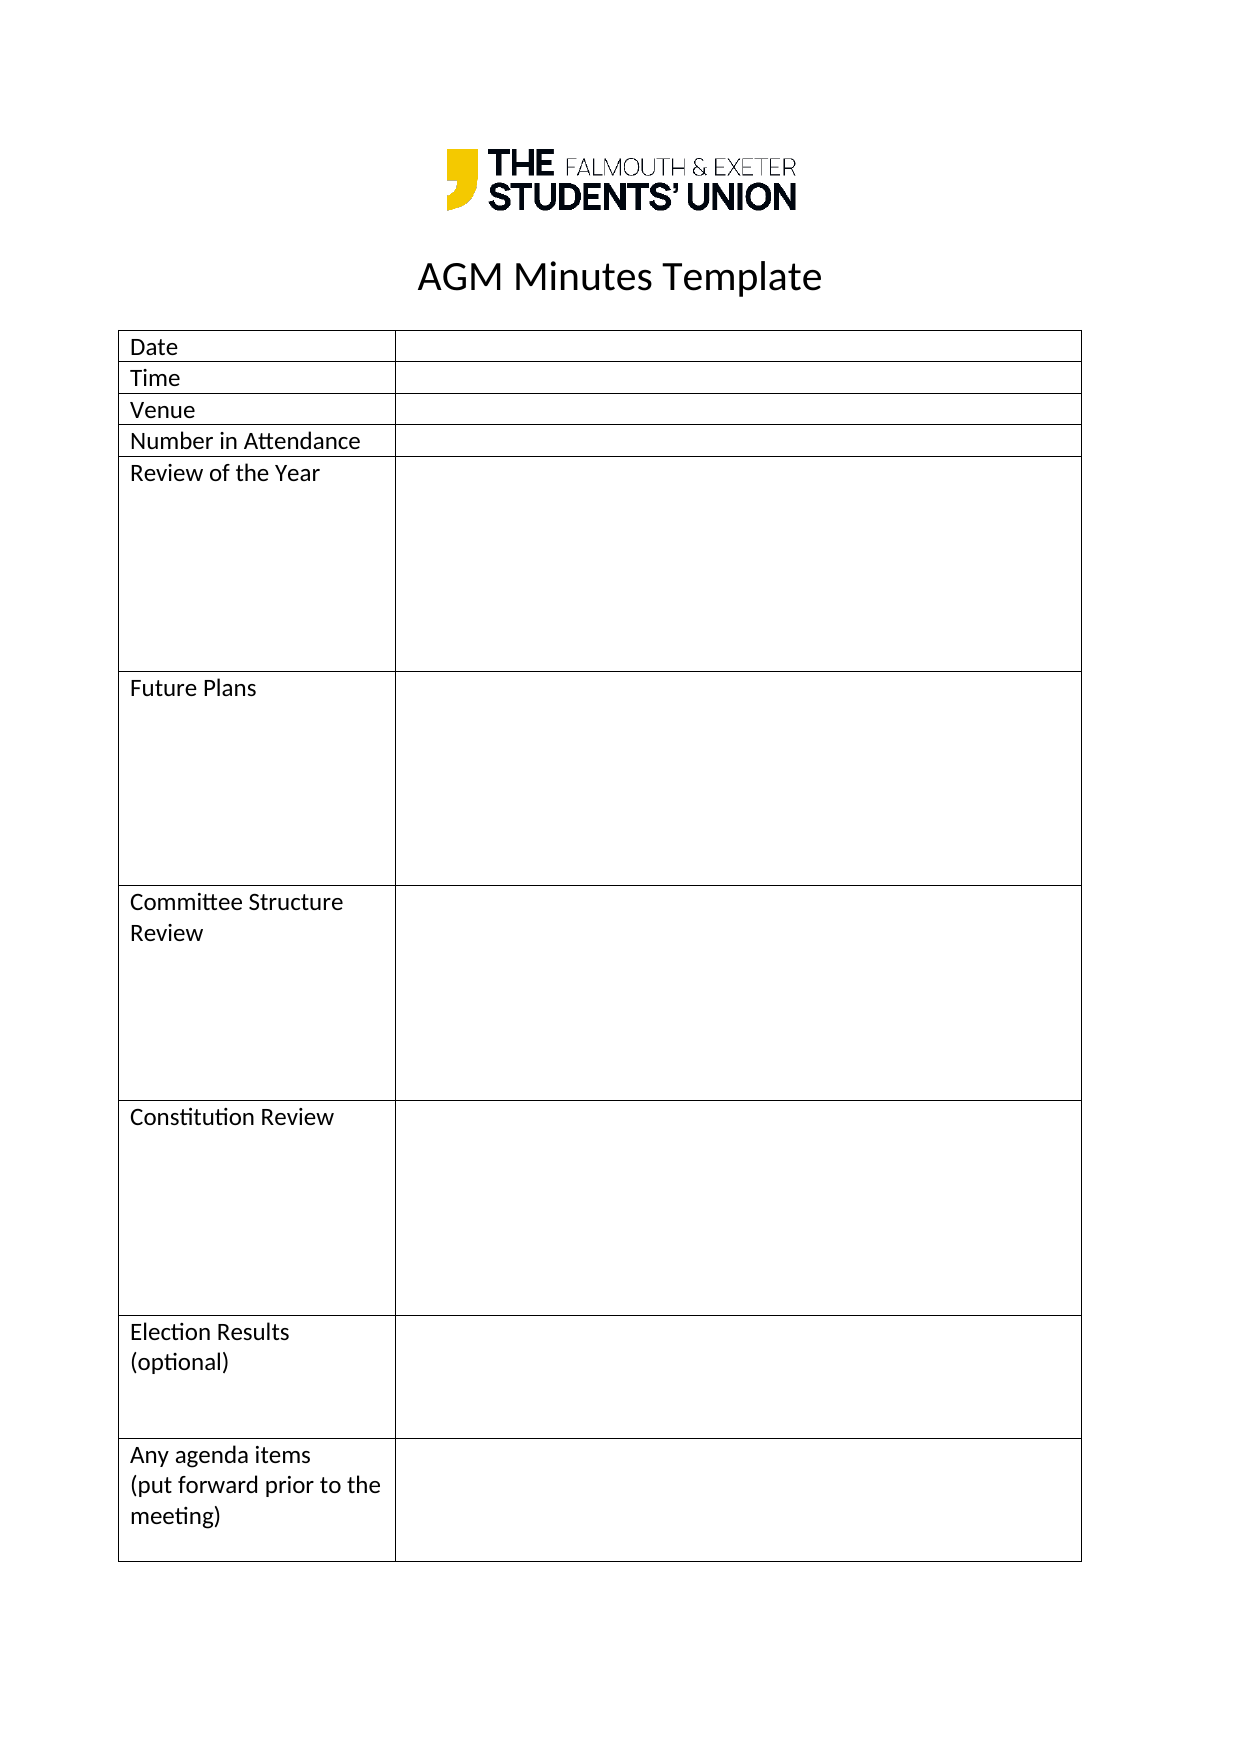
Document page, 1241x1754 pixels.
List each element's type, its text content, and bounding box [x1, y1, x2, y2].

table_cell [396, 394, 1081, 424]
text AGM Minutes Template [118, 250, 1122, 301]
table_header Date [119, 331, 395, 361]
table_cell Committee Structure Review [119, 886, 395, 1100]
table_cell Future Plans [119, 672, 395, 885]
table_cell Review of the Year [119, 457, 395, 671]
table_cell Election Results (optional) [119, 1316, 395, 1438]
table_cell [396, 1101, 1081, 1315]
table_cell [396, 1316, 1081, 1438]
table_header [396, 331, 1081, 361]
picture [437, 140, 807, 215]
table_cell Constitution Review [119, 1101, 395, 1315]
table_cell [396, 1439, 1081, 1561]
table_cell Time [119, 362, 395, 393]
table_cell [396, 425, 1081, 456]
table_cell [396, 672, 1081, 885]
table_cell [396, 886, 1081, 1100]
table_cell [396, 457, 1081, 671]
table_cell Venue [119, 394, 395, 424]
table_cell Any agenda items (put forward prior to the meeting) [119, 1439, 395, 1561]
table_cell Number in Attendance [119, 425, 395, 456]
table_cell [396, 362, 1081, 393]
